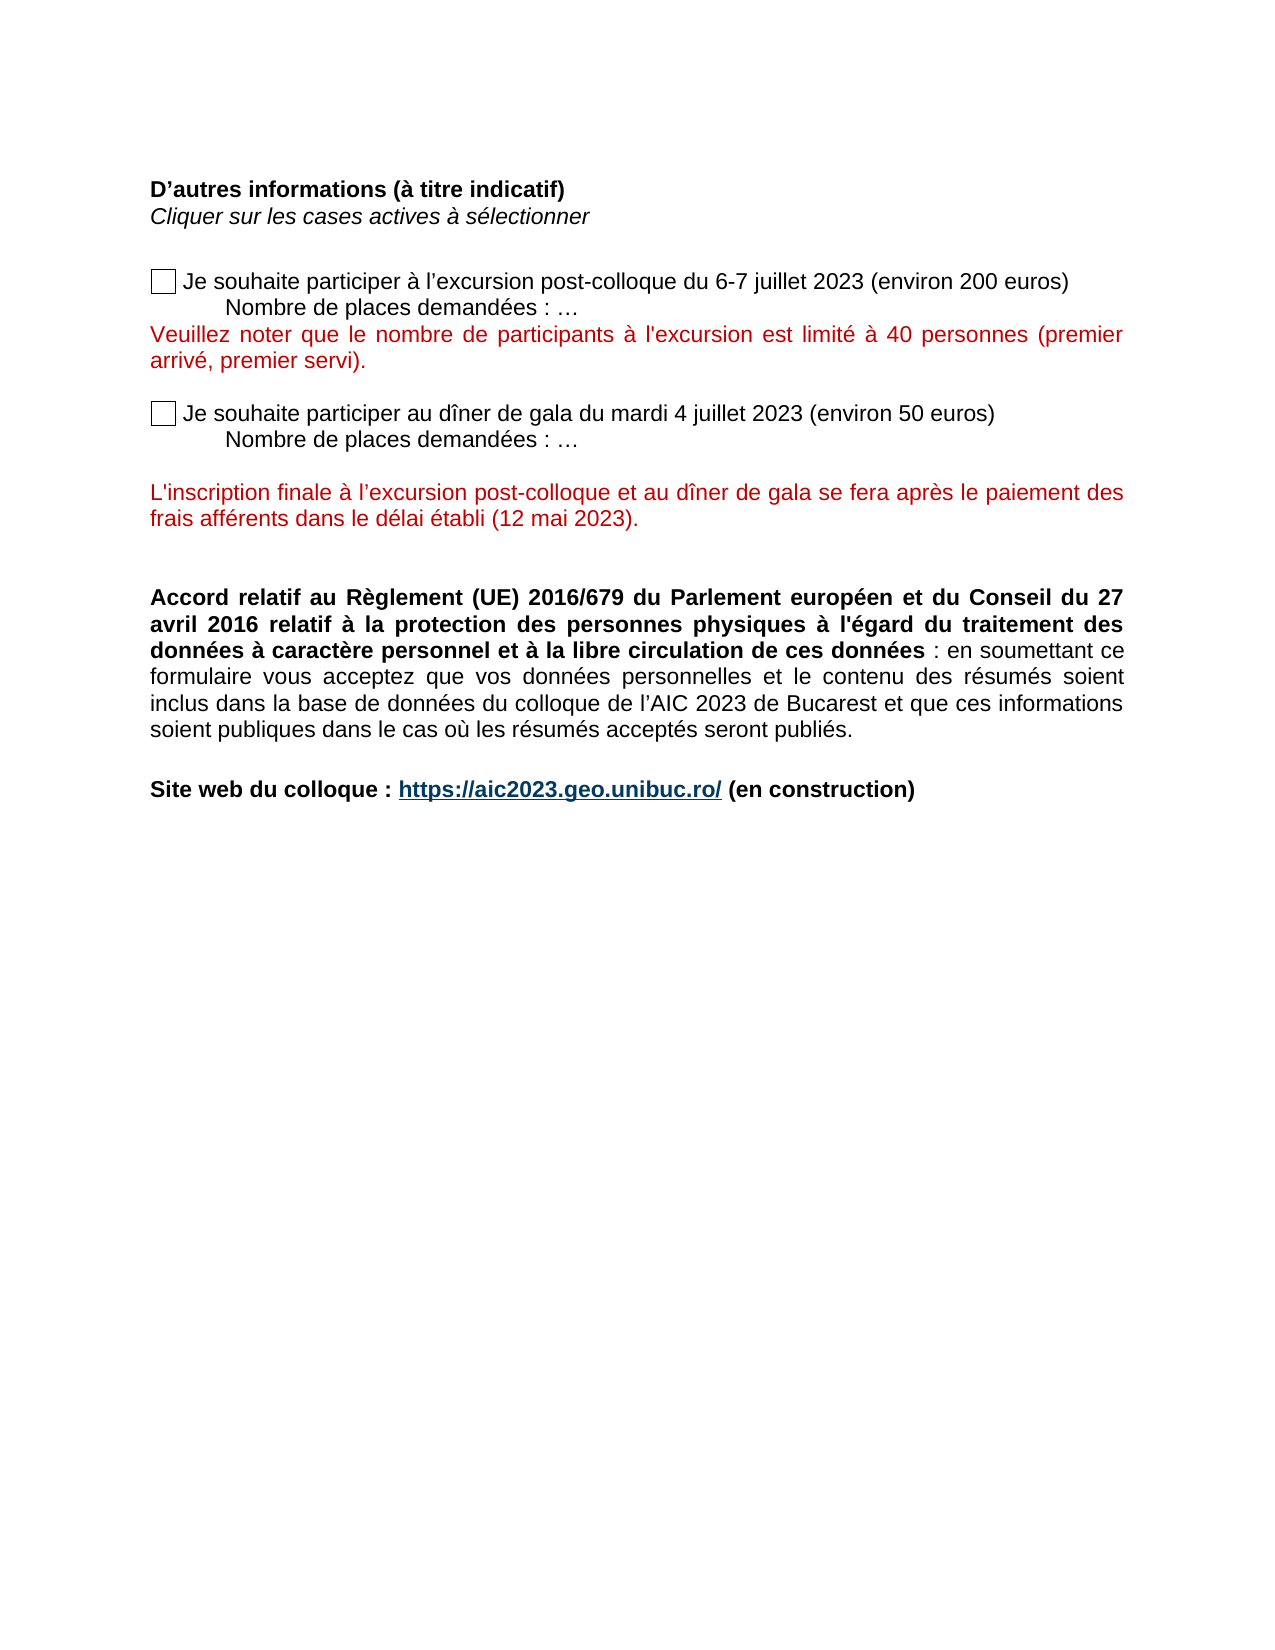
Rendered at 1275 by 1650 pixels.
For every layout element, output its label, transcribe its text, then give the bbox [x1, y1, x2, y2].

text Je souhaite participer à l’excursion post-colloque du 6-7 juillet 2023 (environ 200 euros) [150, 268, 1125, 294]
text L'inscription finale à l’excursion post-colloque et au dîner de gala se fera après le paiement des frais afférents dans le délai établi (12 mai 2023). [150, 479, 1125, 531]
text Nombre de places demandées : … [150, 426, 1125, 452]
text Accord relatif au Règlement (UE) 2016/679 du Parlement européen et du Conseil du 27 avril 2016 relatif à la protection des personnes physiques à l'égard du traitement des données à caractère personnel et à la libre circulation de ces données : en soumettant ce formulaire vous acceptez que vos données personnelles et le contenu des résumés soient inclus dans la base de données du colloque de l’AIC 2023 de Bucarest et que ces informations soient publiques dans le cas où les résumés acceptés seront publiés. [150, 584, 1125, 742]
text Cliquer sur les cases actives à sélectionner [150, 203, 1125, 229]
text D’autres informations (à titre indicatif) [150, 176, 1125, 203]
text Veuillez noter que le nombre de participants à l'excursion est limité à 40 personnes (premier arrivé, premier servi). [150, 321, 1125, 373]
text Nombre de places demandées : … [150, 294, 1125, 321]
text Site web du colloque : https://aic2023.geo.unibuc.ro/ (en construction) [150, 776, 1125, 802]
text Je souhaite participer au dîner de gala du mardi 4 juillet 2023 (environ 50 euros) [150, 400, 1125, 426]
